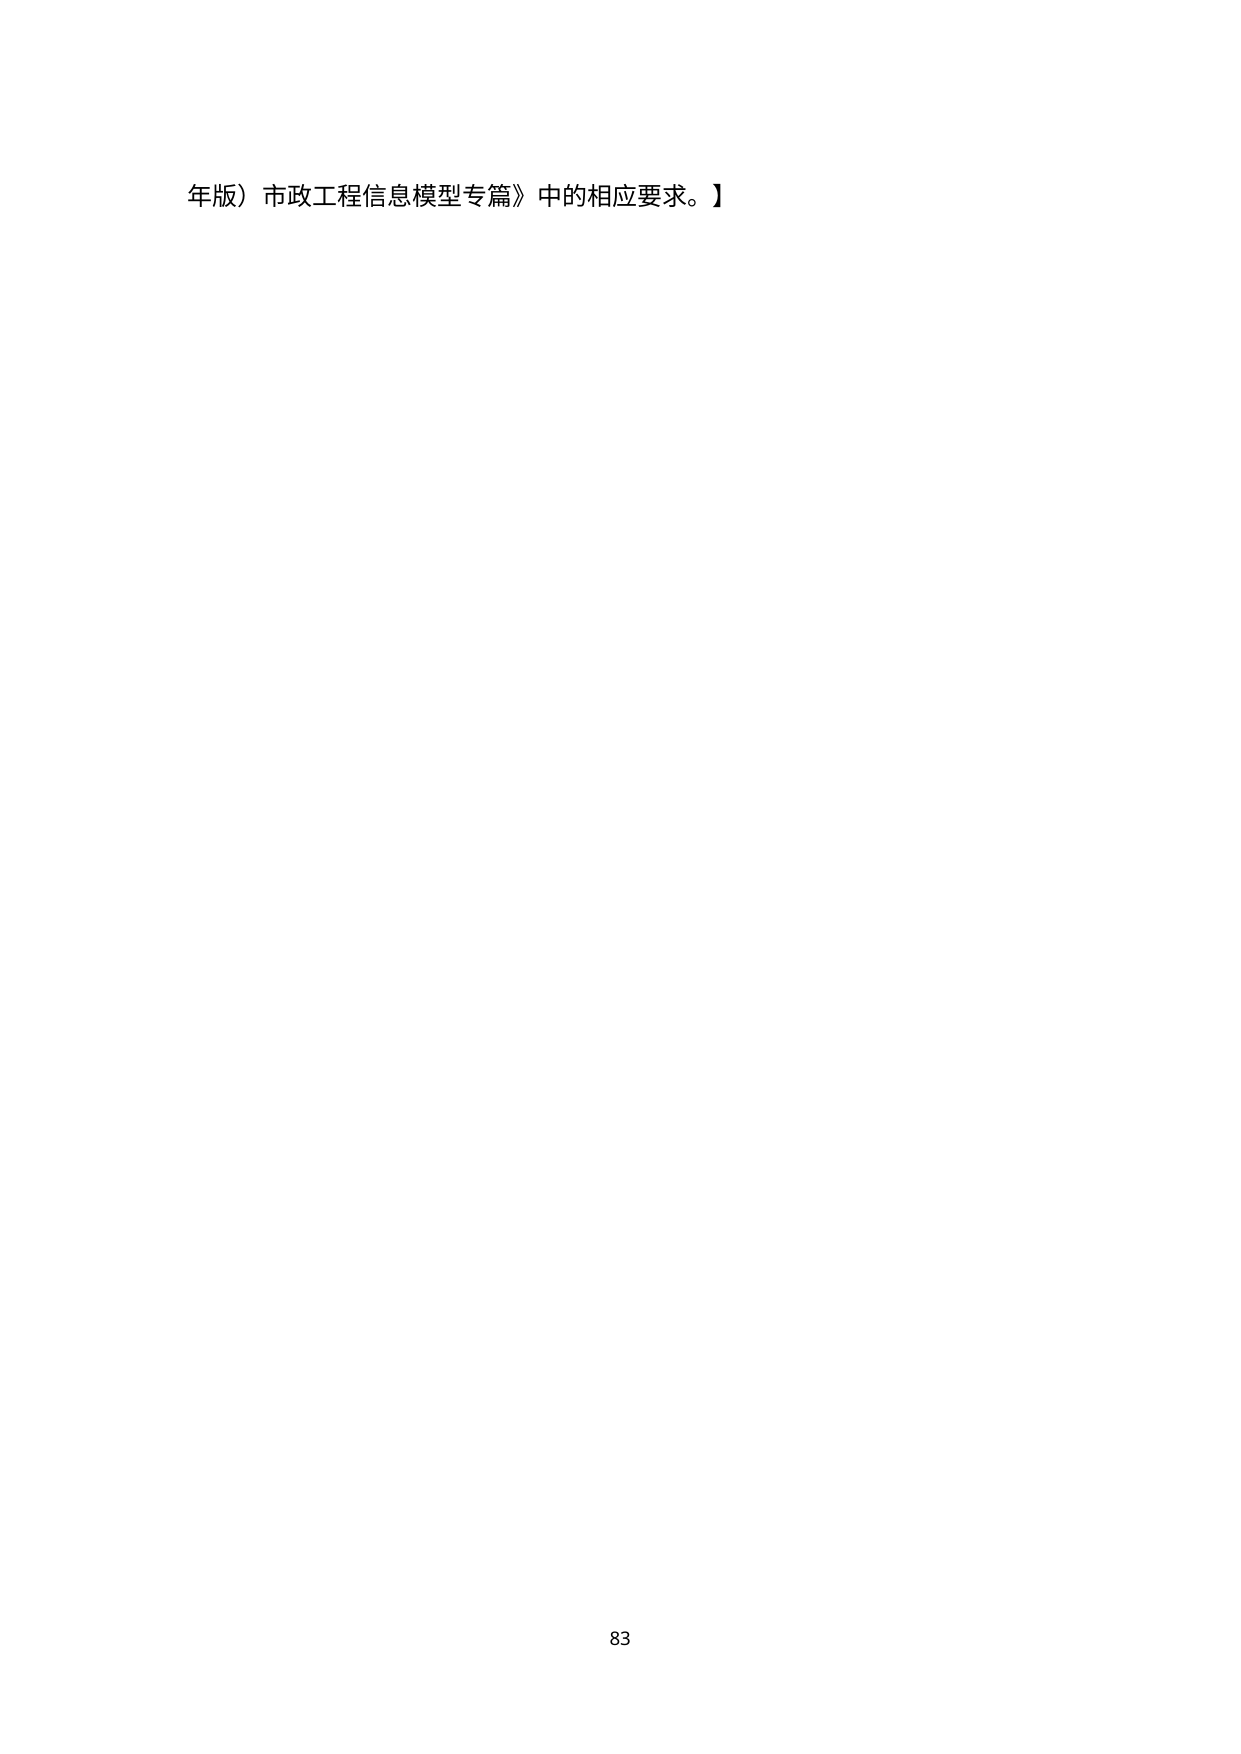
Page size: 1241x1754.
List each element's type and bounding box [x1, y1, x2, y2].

text [187, 162, 1053, 227]
